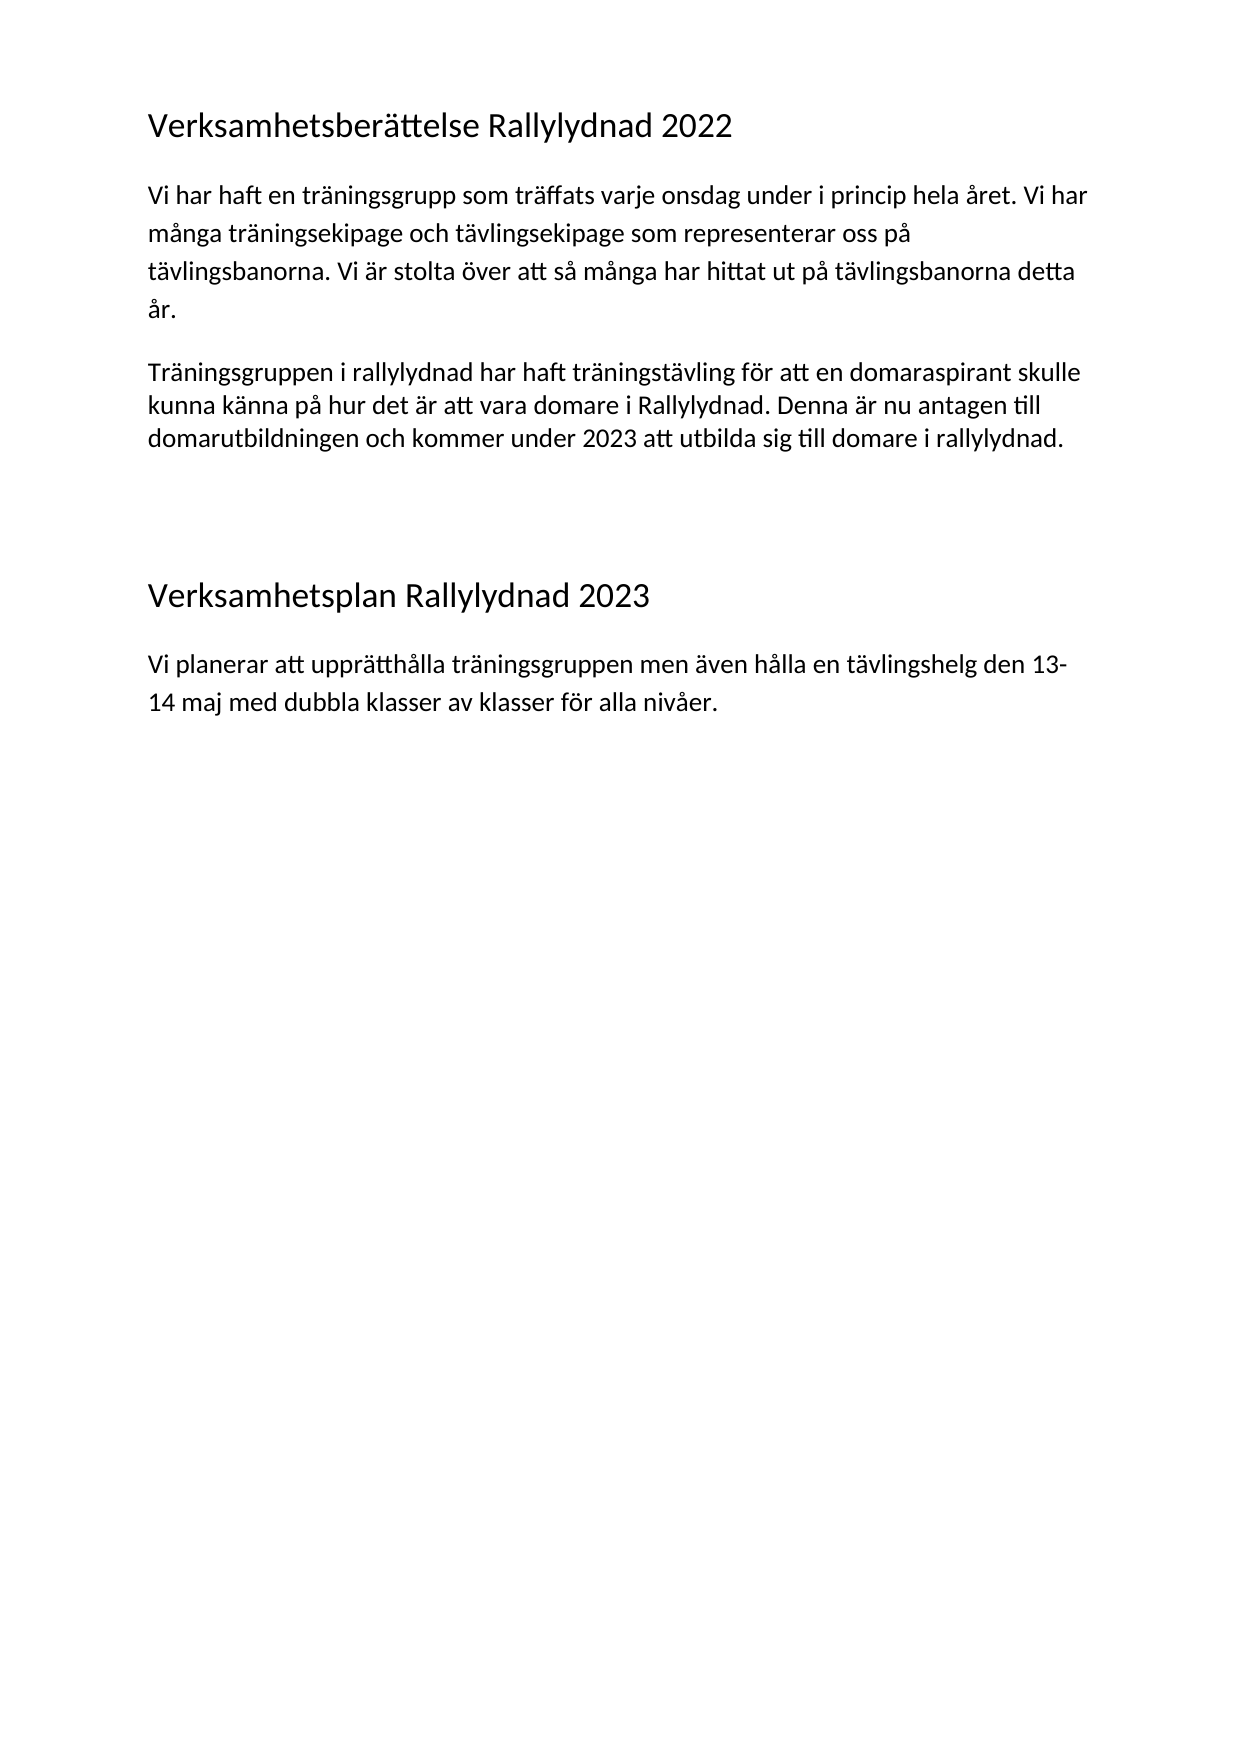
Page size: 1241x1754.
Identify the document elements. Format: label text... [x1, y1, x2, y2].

text Vi planerar att upprätthålla träningsgruppen men även hålla en tävlingshelg den 13-14 maj med dubbla klasser av klasser för alla nivåer. [148, 647, 1093, 718]
text Träningsgruppen i rallylydnad har haft träningstävling för att en domaraspirant skulle kunna känna på hur det är att vara domare i Rallylydnad. Denna är nu antagen till domarutbildningen och kommer under 2023 att utbilda sig till domare i rallylydnad. [148, 355, 1093, 454]
text Verksamhetsplan Rallylydnad 2023 [148, 479, 1093, 616]
text Verksamhetsberättelse Rallylydnad 2022 [148, 103, 1093, 147]
text Vi har haft en träningsgrupp som träffats varje onsdag under i princip hela året. Vi har många träningsekipage och tävlingsekipage som representerar oss på tävlingsbanorna. Vi är stolta över att så många har hittat ut på tävlingsbanorna detta år. [148, 178, 1093, 325]
